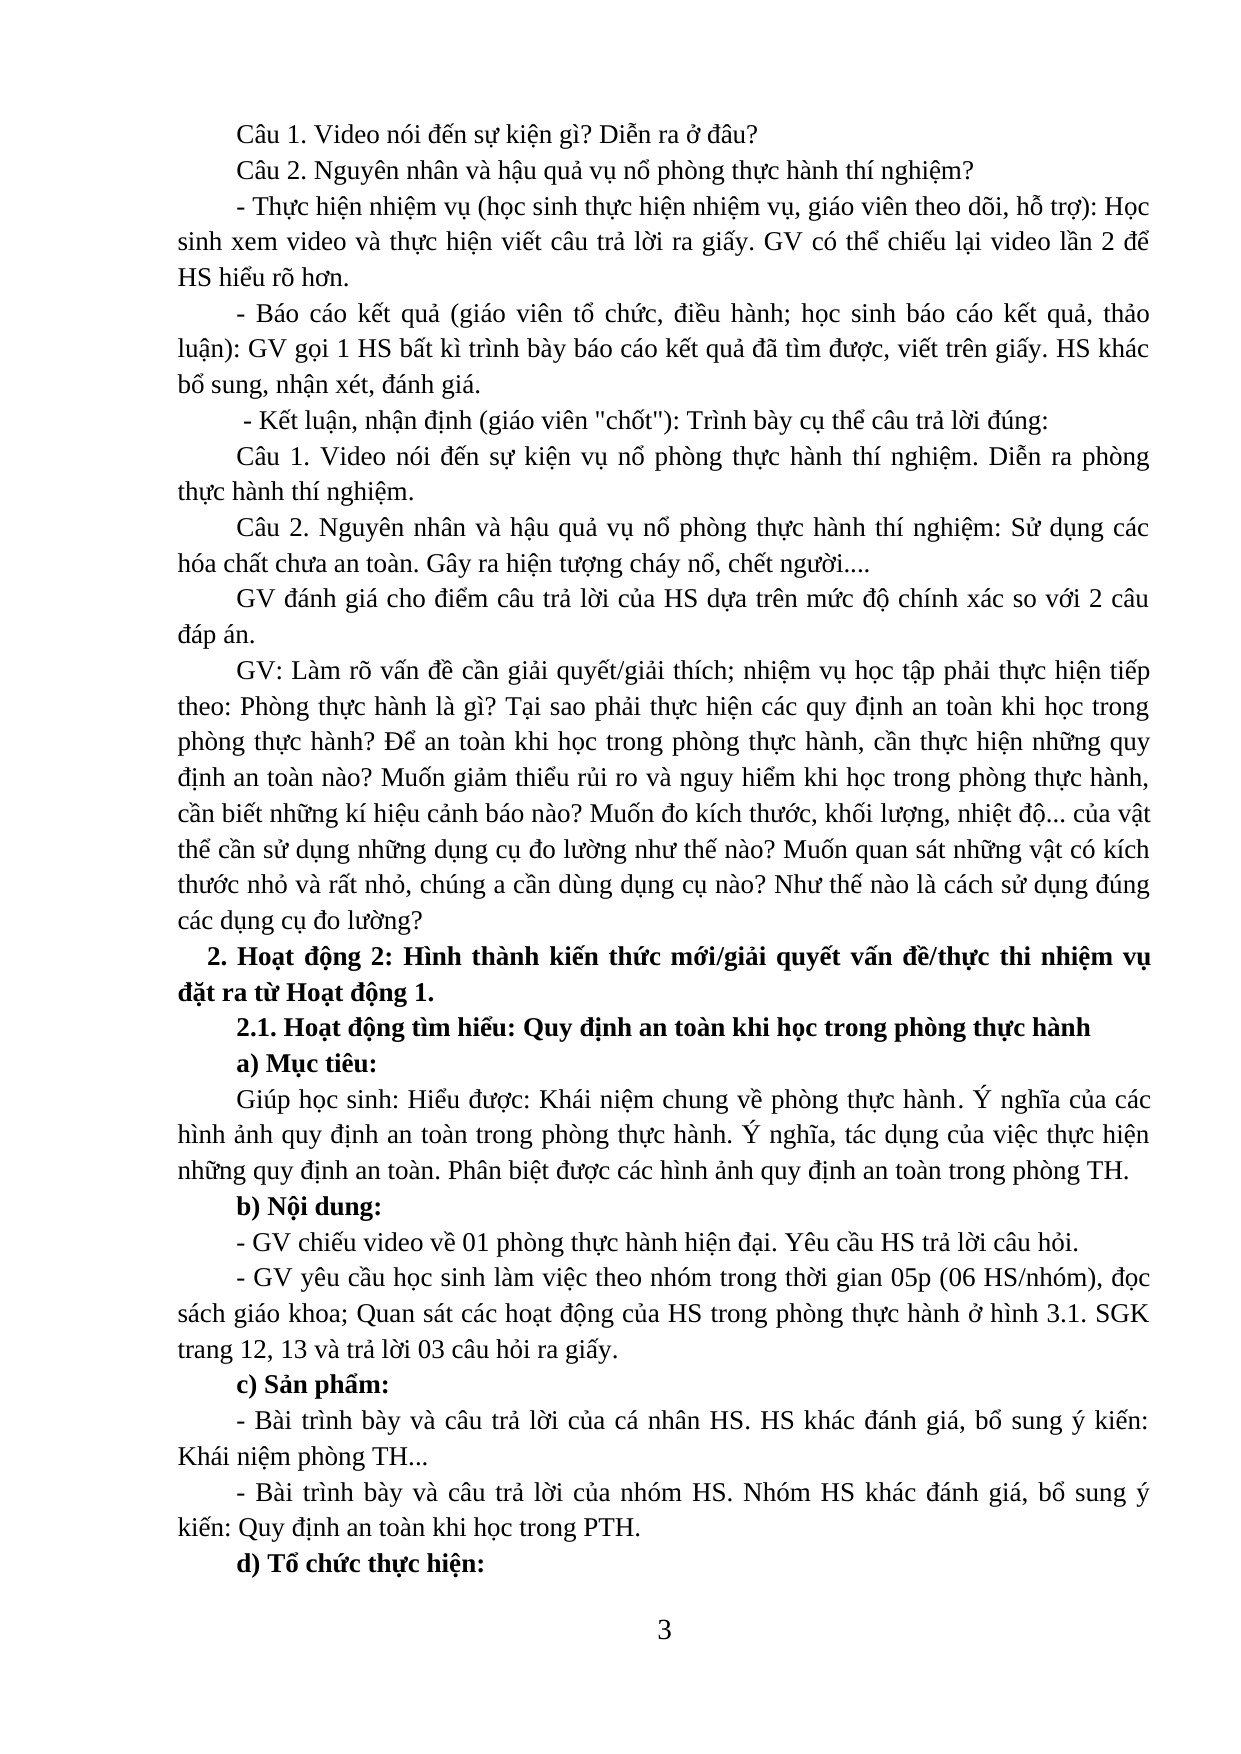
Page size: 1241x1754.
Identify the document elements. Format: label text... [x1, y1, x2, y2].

list Giúp học sinh: Hiểu được: Khái niệm chung về phòng thực hành. Ý nghĩa của các hình ảnh quy định an toàn trong phòng thực hành. Ý nghĩa, tác dụng của việc thực hiện những quy định an toàn. Phân biệt được các hình ảnh quy định an toàn trong phòng TH. [177, 1083, 1152, 1185]
text b) Nội dung: [177, 1190, 1152, 1221]
list Câu 2. Nguyên nhân và hậu quả vụ nổ phòng thực hành thí nghiệm: Sử dụng các hóa chất chưa an toàn. Gây ra hiện tượng cháy nổ, chết người.... [177, 511, 1152, 578]
list - Bài trình bày và câu trả lời của cá nhân HS. HS khác đánh giá, bổ sung ý kiến: Khái niệm phòng TH... [177, 1404, 1152, 1471]
list - Kết luận, nhận định (giáo viên "chốt"): Trình bày cụ thể câu trả lời đúng: [177, 404, 1152, 435]
text a) Mục tiêu: [177, 1047, 1152, 1078]
list - Thực hiện nhiệm vụ (học sinh thực hiện nhiệm vụ, giáo viên theo dõi, hỗ trợ): Học sinh xem video và thực hiện viết câu trả lời ra giấy. GV có thể chiếu lại video lần 2 để HS hiểu rõ hơn. [177, 189, 1152, 292]
list - GV yêu cầu học sinh làm việc theo nhóm trong thời gian 05p (06 HS/nhóm), đọc sách giáo khoa; Quan sát các hoạt động của HS trong phòng thực hành ở hình 3.1. SGK trang 12, 13 và trả lời 03 câu hỏi ra giấy. [177, 1261, 1152, 1364]
text 2. Hoạt động 2: Hình thành kiến thức mới/giải quyết vấn đề/thực thi nhiệm vụ đặt ra từ Hoạt động 1. [177, 940, 1152, 1007]
list Câu 2. Nguyên nhân và hậu quả vụ nổ phòng thực hành thí nghiệm? [177, 154, 1152, 185]
list Câu 1. Video nói đến sự kiện gì? Diễn ra ở đâu? [177, 118, 1152, 149]
list - GV chiếu video về 01 phòng thực hành hiện đại. Yêu cầu HS trả lời câu hỏi. [177, 1226, 1152, 1257]
list - Báo cáo kết quả (giáo viên tổ chức, điều hành; học sinh báo cáo kết quả, thảo luận): GV gọi 1 HS bất kì trình bày báo cáo kết quả đã tìm được, viết trên giấy. HS khác bổ sung, nhận xét, đánh giá. [177, 297, 1152, 399]
text d) Tổ chức thực hiện: [177, 1547, 1152, 1578]
list GV: Làm rõ vấn đề cần giải quyết/giải thích; nhiệm vụ học tập phải thực hiện tiếp theo: Phòng thực hành là gì? Tại sao phải thực hiện các quy định an toàn khi học trong phòng thực hành? Để an toàn khi học trong phòng thực hành, cần thực hiện những quy định an toàn nào? Muốn giảm thiểu rủi ro và nguy hiểm khi học trong phòng thực hành, cần biết những kí hiệu cảnh báo nào? Muốn đo kích thước, khối lượng, nhiệt độ... của vật thể cần sử dụng những dụng cụ đo lường như thế nào? Muốn quan sát những vật có kích thước nhỏ và rất nhỏ, chúng a cần dùng dụng cụ nào? Như thế nào là cách sử dụng đúng các dụng cụ đo lường? [177, 654, 1152, 935]
text 2.1. Hoạt động tìm hiểu: Quy định an toàn khi học trong phòng thực hành [177, 1011, 1152, 1042]
list - Bài trình bày và câu trả lời của nhóm HS. Nhóm HS khác đánh giá, bổ sung ý kiến: Quy định an toàn khi học trong PTH. [177, 1476, 1152, 1543]
list Câu 1. Video nói đến sự kiện vụ nổ phòng thực hành thí nghiệm. Diễn ra phòng thực hành thí nghiệm. [177, 440, 1152, 507]
list GV đánh giá cho điểm câu trả lời của HS dựa trên mức độ chính xác so với 2 câu đáp án. [177, 583, 1152, 649]
text c) Sản phẩm: [177, 1369, 1152, 1400]
